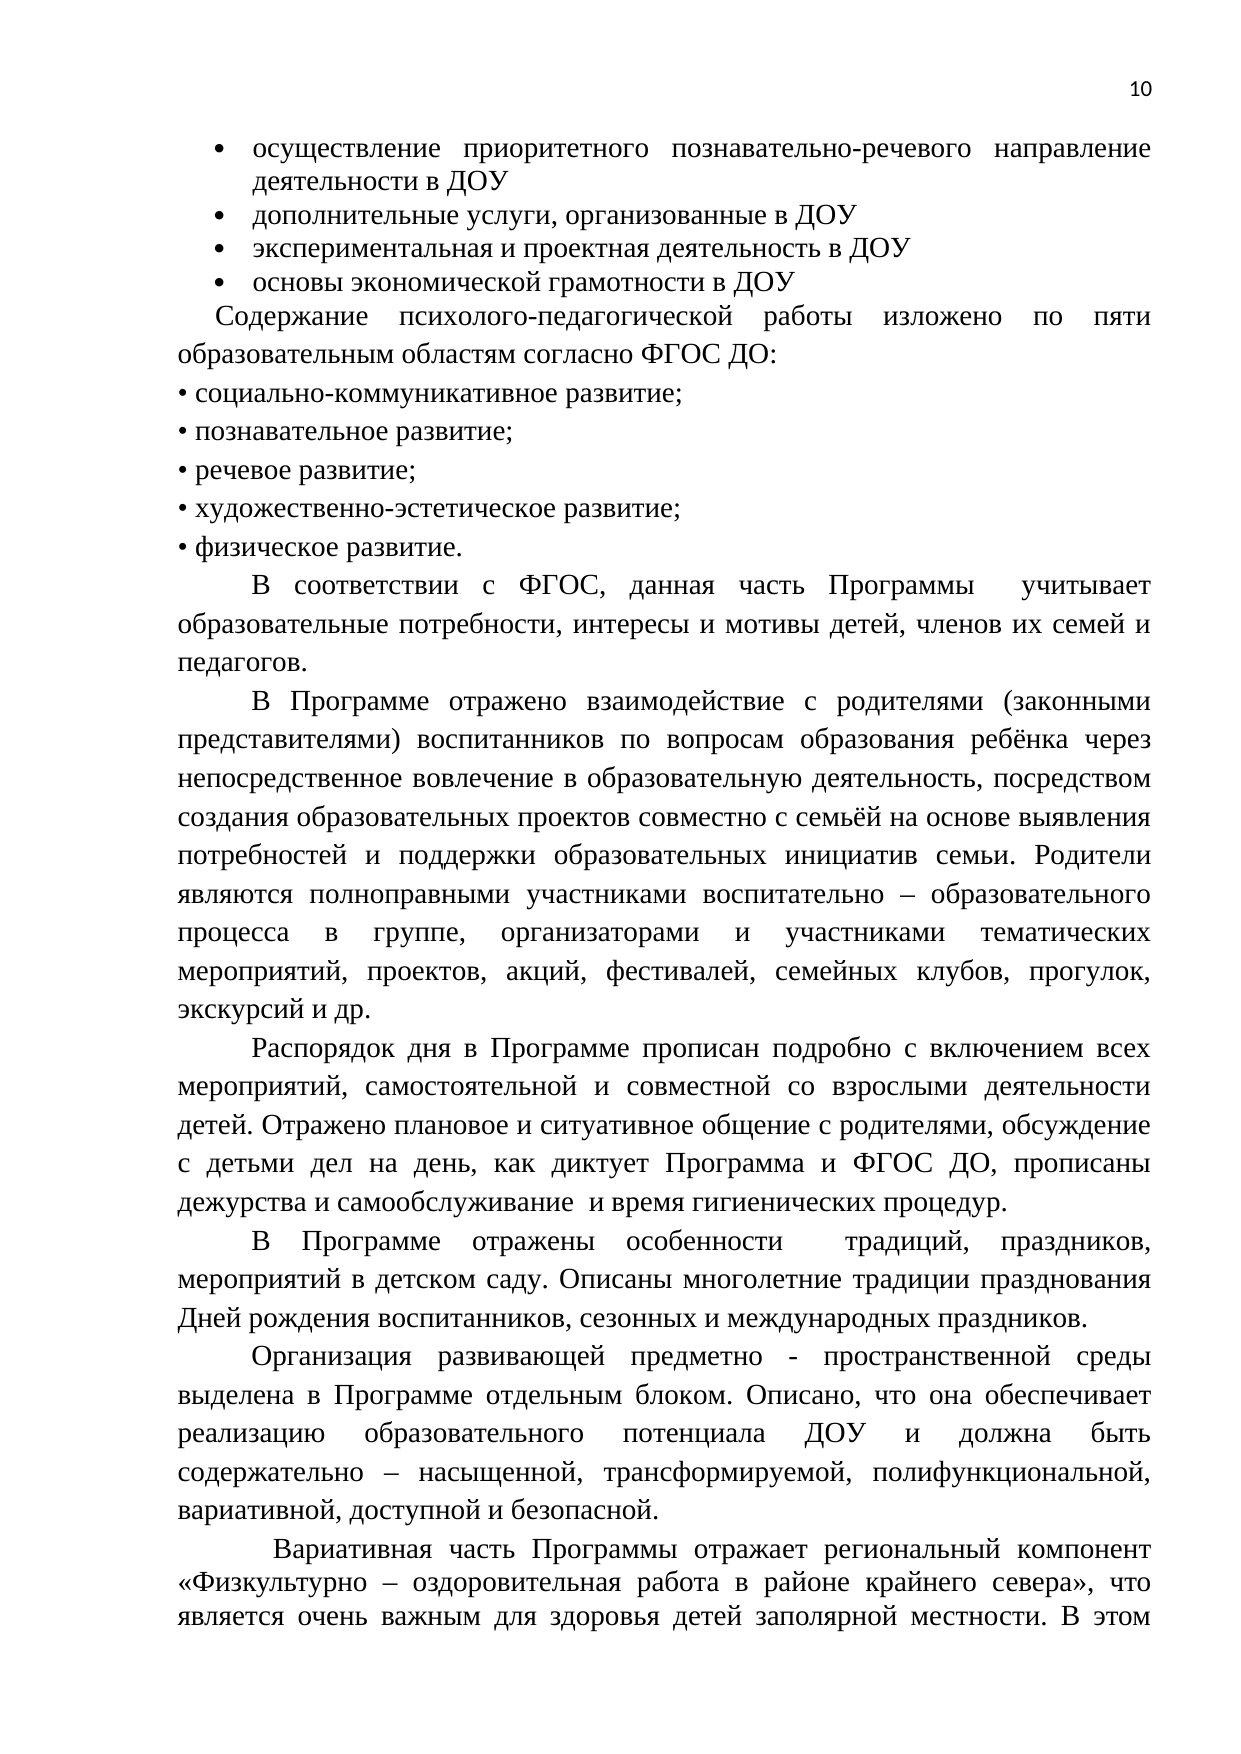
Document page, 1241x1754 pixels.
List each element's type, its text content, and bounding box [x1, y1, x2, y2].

text • речевое развитие; [177, 452, 1152, 485]
text В Программе отражены особенности традиций, праздников, мероприятий в детском саду. Описаны многолетние традиции празднования Дней рождения воспитанников, сезонных и международных праздников. [177, 1223, 1152, 1333]
list осуществление приоритетного познавательно-речевого направление деятельности в ДОУ [215, 130, 1152, 197]
text Распорядок дня в Программе прописан подробно с включением всех мероприятий, самостоятельной и совместной со взрослыми деятельности детей. Отражено плановое и ситуативное общение с родителями, обсуждение с детьми дел на день, как диктует Программа и ФГОС ДО, прописаны дежурства и самообслуживание и время гигиенических процедур. [177, 1030, 1152, 1218]
text Организация развивающей предметно - пространственной среды выделена в Программе отдельным блоком. Описано, что она обеспечивает реализацию образовательного потенциала ДОУ и должна быть содержательно – насыщенной, трансформируемой, полифункциональной, вариативной, доступной и безопасной. [177, 1338, 1152, 1526]
list экспериментальная и проектная деятельность в ДОУ [215, 231, 1152, 264]
text • социально-коммуникативное развитие; [177, 375, 1152, 408]
text • физическое развитие. [177, 529, 1152, 562]
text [177, 1531, 1152, 1632]
text В соответствии с ФГОС, данная часть Программы учитывает образовательные потребности, интересы и мотивы детей, членов их семей и педагогов. [177, 567, 1152, 678]
list основы экономической грамотности в ДОУ [215, 264, 1152, 298]
list дополнительные услуги, организованные в ДОУ [215, 197, 1152, 231]
text Содержание психолого-педагогической работы изложено по пяти образовательным областям согласно ФГОС ДО: [177, 298, 1152, 370]
text В Программе отражено взаимодействие с родителями (законными представителями) воспитанников по вопросам образования ребёнка через непосредственное вовлечение в образовательную деятельность, посредством создания образовательных проектов совместно с семьёй на основе выявления потребностей и поддержки образовательных инициатив семьи. Родители являются полноправными участниками воспитательно – образовательного процесса в группе, организаторами и участниками тематических мероприятий, проектов, акций, фестивалей, семейных клубов, прогулок, экскурсий и др. [177, 683, 1152, 1025]
text • художественно-эстетическое развитие; [177, 490, 1152, 524]
text • познавательное развитие; [177, 413, 1152, 447]
